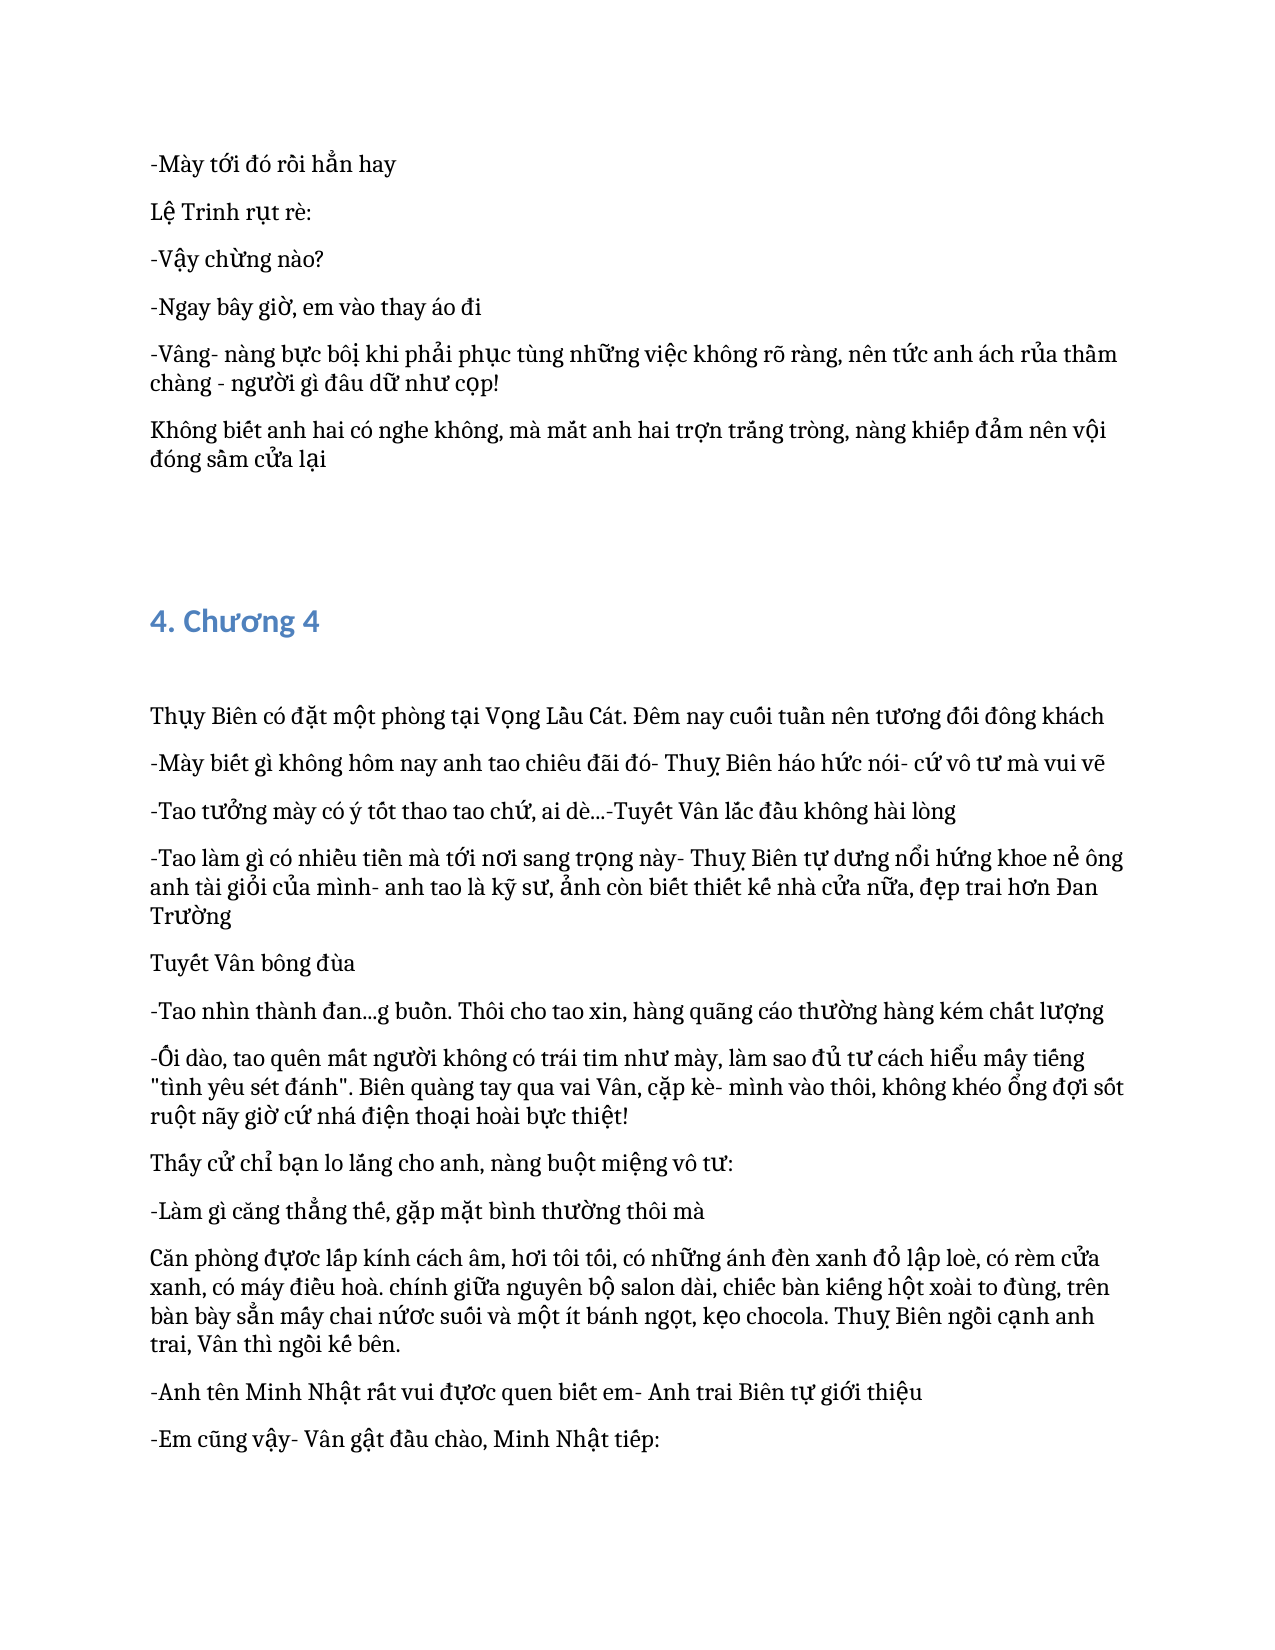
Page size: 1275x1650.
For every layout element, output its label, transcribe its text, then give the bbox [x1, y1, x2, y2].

text -Tao làm gì có nhiều tiền mà tới nơi sang trọng này- Thuỵ Biên tự dưng nổi hứng khoe nẻ ông anh tài giỏi của mình- anh tao là kỹ sư, ảnh còn biết thiết kế nhà cửa nữa, đẹp trai hơn Đan Trường [150, 844, 1125, 930]
text -Tao tưởng mày có ý tốt thao tao chứ, ai dè...-Tuyết Vân lắc đầu không hài lòng [150, 797, 1125, 825]
subtitle 4. Chương 4 [150, 599, 1125, 640]
text -Mày biết gì không hôm nay anh tao chiêu đãi đó- Thuỵ Biên háo hức nói- cứ vô tư mà vui vẽ [150, 749, 1125, 778]
text -Vậy chừng nào? [150, 245, 1125, 274]
text -Vâng- nàng bực bôị khi phải phục tùng những việc không rõ ràng, nên tức anh ách rủa thầm chàng - người gì đâu dữ như cọp! [150, 340, 1125, 397]
text Lệ Trinh rụt rè: [150, 197, 1125, 226]
text -Mày tới đó rồi hẳn hay [150, 150, 1125, 179]
text -Em cũng vậy- Vân gật đầu chào, Minh Nhật tiếp: [150, 1425, 1125, 1454]
text Tuyết Vân bông đùa [150, 949, 1125, 978]
text Thấy cử chỉ bạn lo lắng cho anh, nàng buột miệng vô tư: [150, 1149, 1125, 1178]
text -Ngay bây giờ, em vào thay áo đi [150, 292, 1125, 321]
text -Anh tên Minh Nhật rất vui đựơc quen biết em- Anh trai Biên tự giới thiệu [150, 1378, 1125, 1407]
text Thụy Biên có đặt một phòng tại Vọng Lầu Cát. Đêm nay cuối tuần nên tương đối đông khách [150, 644, 1125, 730]
text -Làm gì căng thẳng thế, gặp mặt bình thường thôi mà [150, 1197, 1125, 1225]
text -Tao nhìn thành đan...g buồn. Thôi cho tao xin, hàng quãng cáo thường hàng kém chất lượng [150, 997, 1125, 1025]
text -Ối dào, tao quên mất người không có trái tim như mày, làm sao đủ tư cách hiểu mấy tiếng "tình yêu sét đánh". Biên quàng tay qua vai Vân, cặp kè- mình vào thôi, không khéo ổng đợi sốt ruột nãy giờ cứ nhá điện thoại hoài bực thiệt! [150, 1044, 1125, 1130]
text Căn phòng đựơc lấp kính cách âm, hơi tôi tối, có những ánh đèn xanh đỏ lập loè, có rèm cửa xanh, có máy điều hoà. chính giữa nguyên bộ salon dài, chiếc bàn kiếng hột xoài to đùng, trên bàn bày sẳn mấy chai nứơc suối và một ít bánh ngọt, kẹo chocola. Thuỵ Biên ngồi cạnh anh trai, Vân thì ngồi kế bên. [150, 1244, 1125, 1359]
text Không biết anh hai có nghe không, mà mắt anh hai trợn trắng tròng, nàng khiếp đảm nên vội đóng sầm cửa lại [150, 416, 1125, 474]
